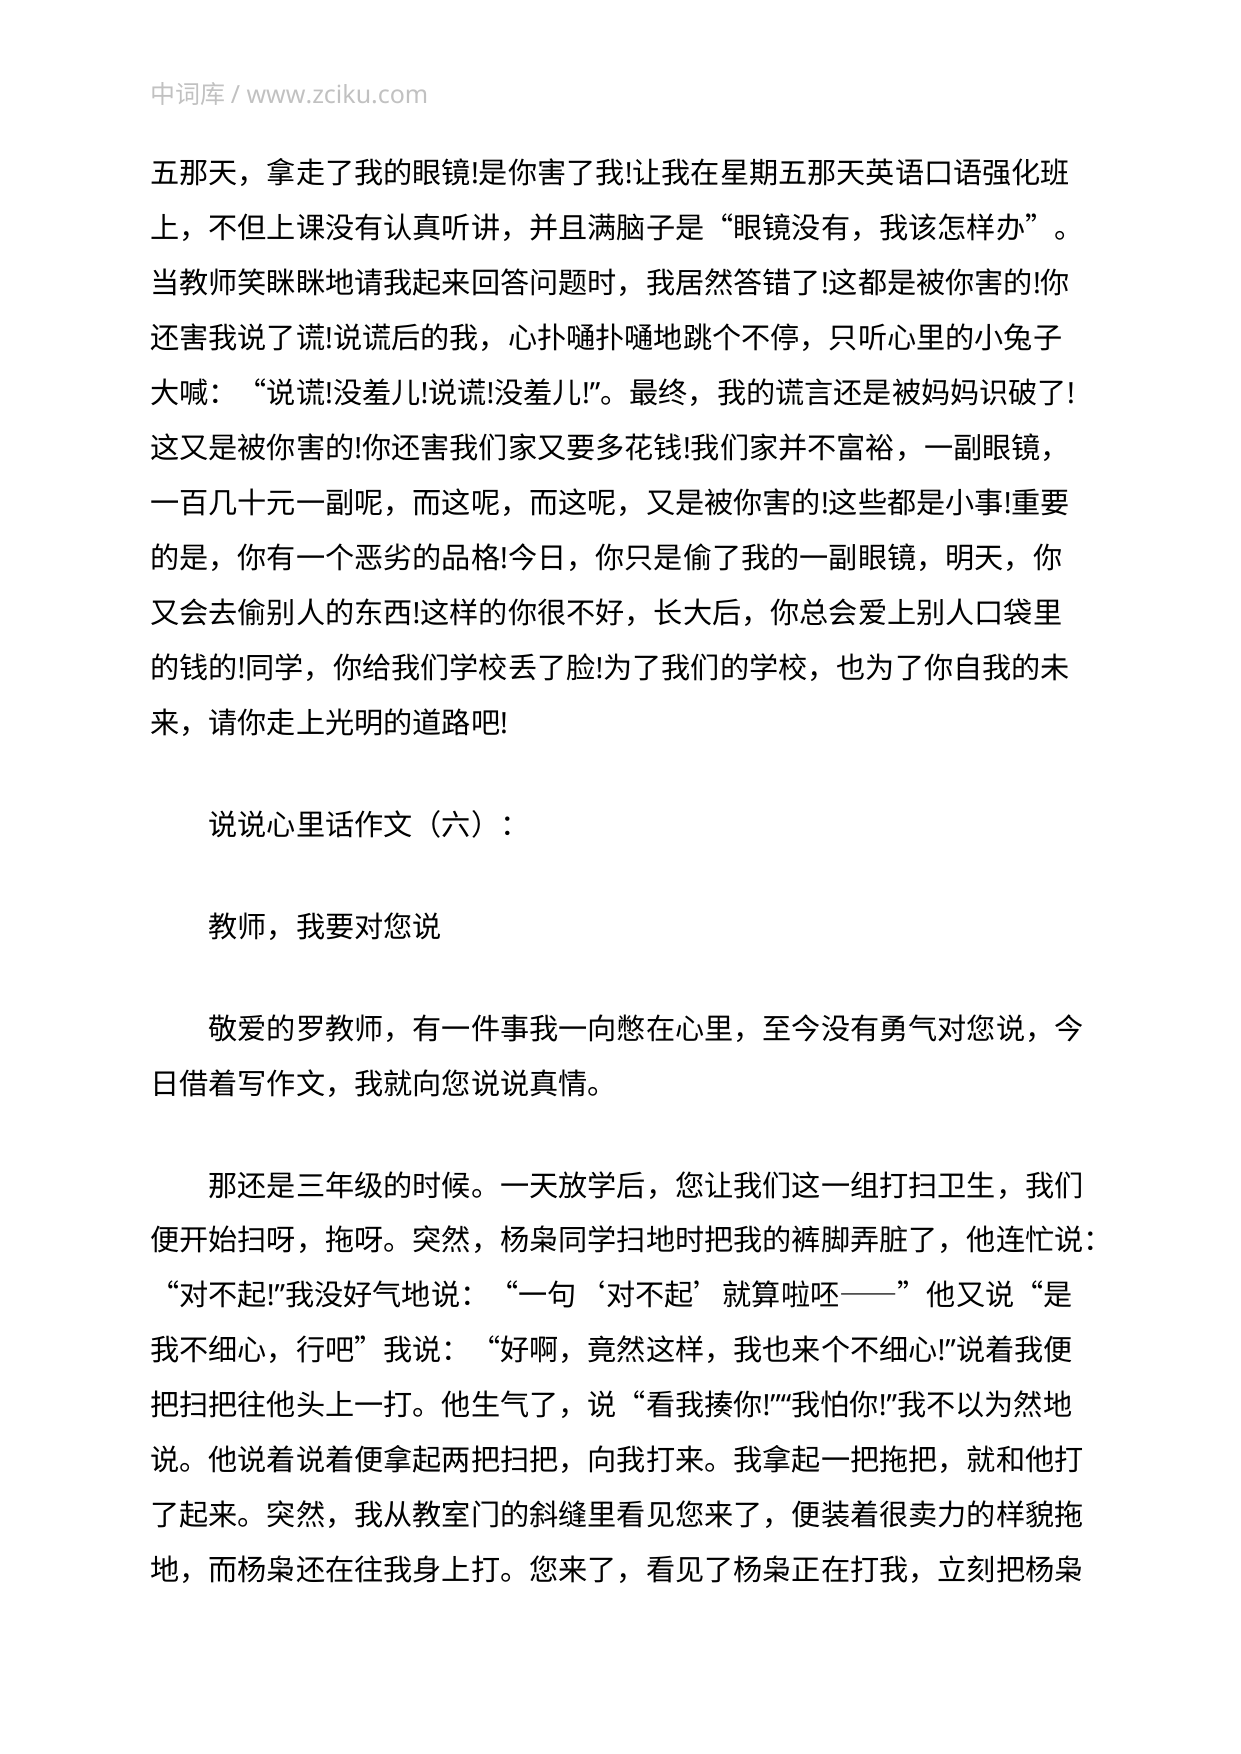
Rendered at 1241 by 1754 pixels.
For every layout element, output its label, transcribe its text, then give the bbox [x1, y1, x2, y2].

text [150, 1162, 1090, 1589]
text 敬爱的罗教师，有一件事我一向憋在心里，至今没有勇气对您说，今日借着写作文，我就向您说说真情。 [150, 1005, 1090, 1103]
text 说说心里话作文（六）： [150, 802, 1090, 844]
text 教师，我要对您说 [150, 904, 1090, 946]
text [150, 150, 1090, 742]
